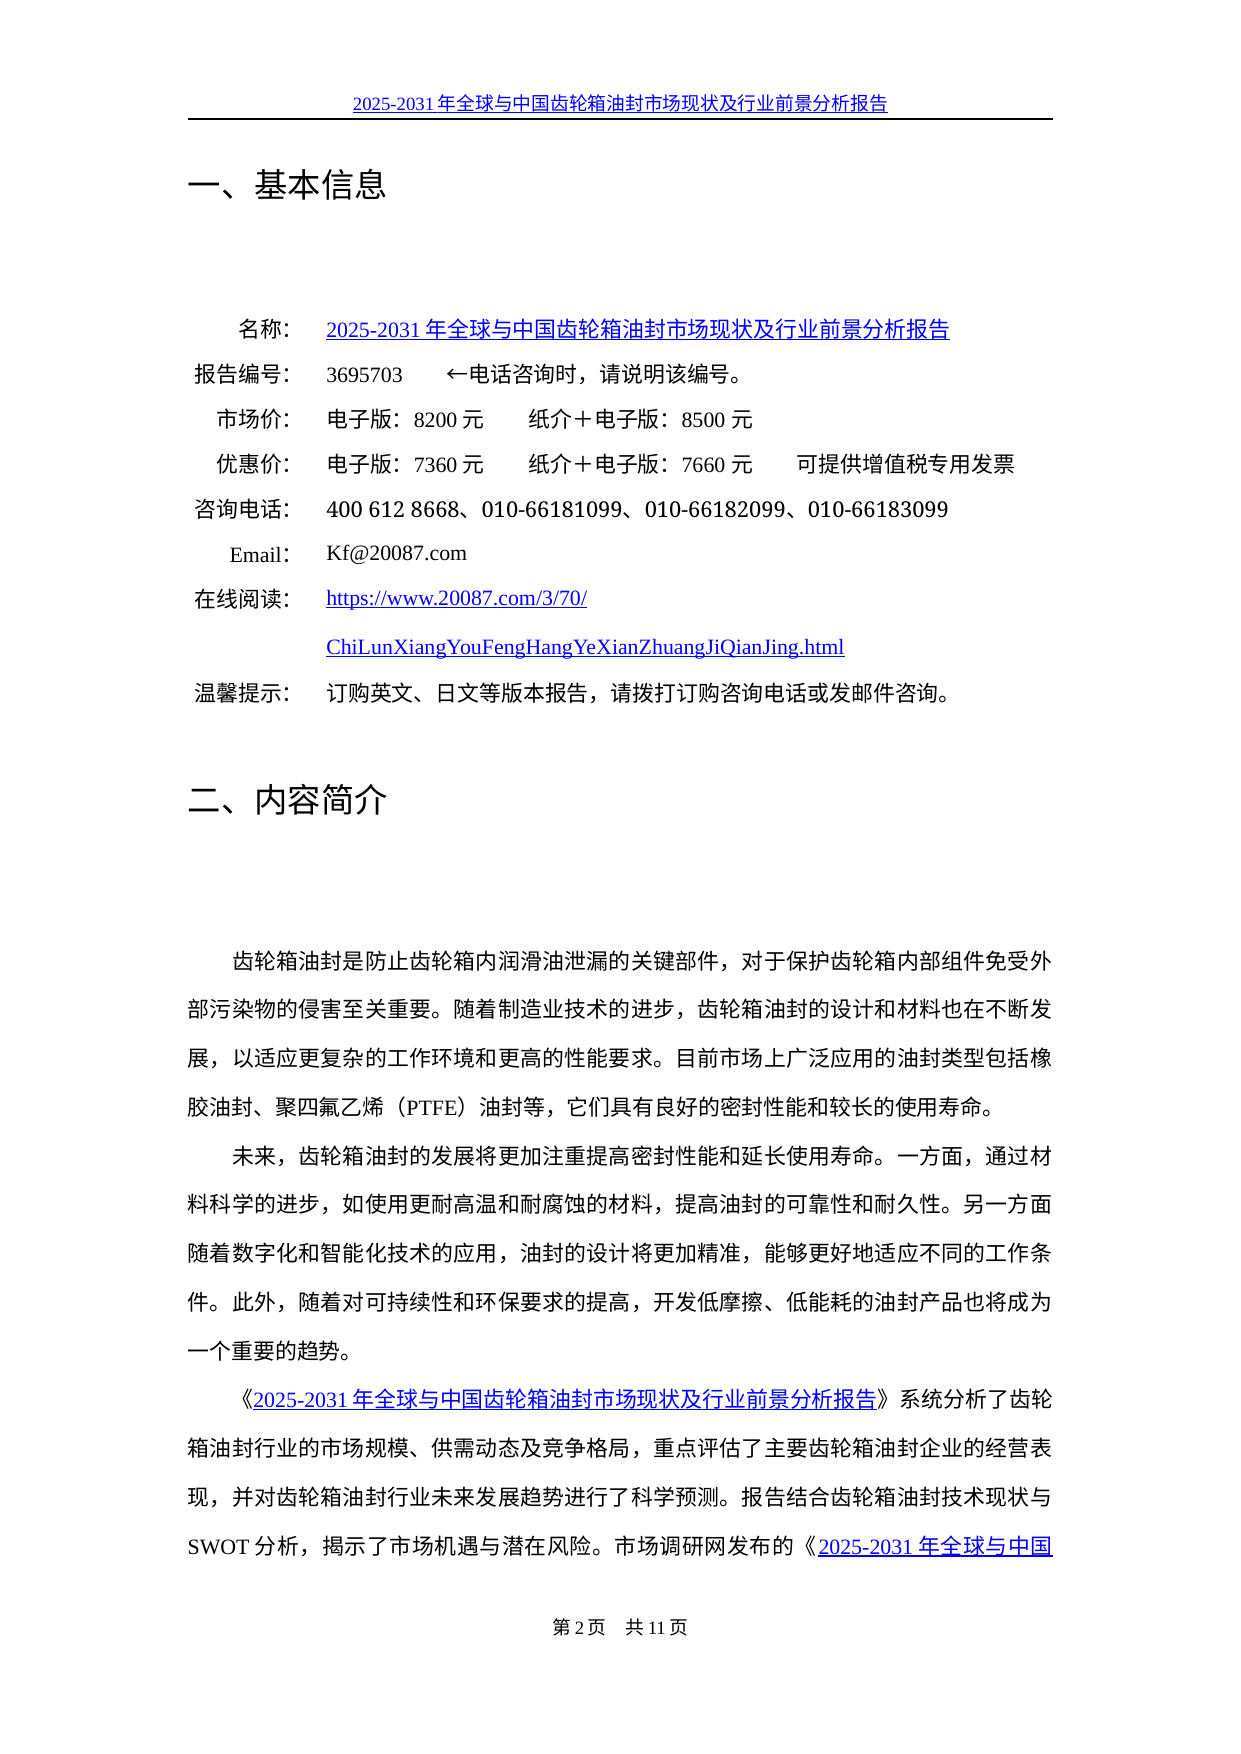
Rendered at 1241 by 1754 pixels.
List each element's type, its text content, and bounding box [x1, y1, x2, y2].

table_header 名称： [167, 312, 315, 357]
table_cell 3695703 ←电话咨询时，请说明该编号。 [315, 357, 1073, 402]
table_cell 咨询电话： [167, 492, 315, 537]
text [187, 943, 1053, 1561]
table_cell 报告编号： [167, 357, 315, 402]
table_cell 电子版：7360 元 纸介＋电子版：7660 元 可提供增值税专用发票 [315, 447, 1073, 492]
table_cell 电子版：8200 元 纸介＋电子版：8500 元 [315, 402, 1073, 447]
table_header 2025-2031年全球与中国齿轮箱油封市场现状及行业前景分析报告 [315, 312, 1073, 357]
table_cell 在线阅读： [167, 582, 315, 675]
table_cell 市场价： [167, 402, 315, 447]
table_cell [315, 582, 1073, 675]
table_cell Kf@20087.com [315, 537, 1073, 582]
table_cell 优惠价： [167, 447, 315, 492]
table_cell 温馨提示： [167, 675, 315, 720]
table_cell 400 612 8668、010-66181099、010-66182099、010-66183099 [315, 492, 1073, 537]
table_cell 订购英文、日文等版本报告，请拨打订购咨询电话或发邮件咨询。 [315, 675, 1073, 720]
title 二、内容简介 [187, 766, 1053, 831]
title 一、基本信息 [187, 150, 1053, 215]
table_cell Email： [167, 537, 315, 582]
